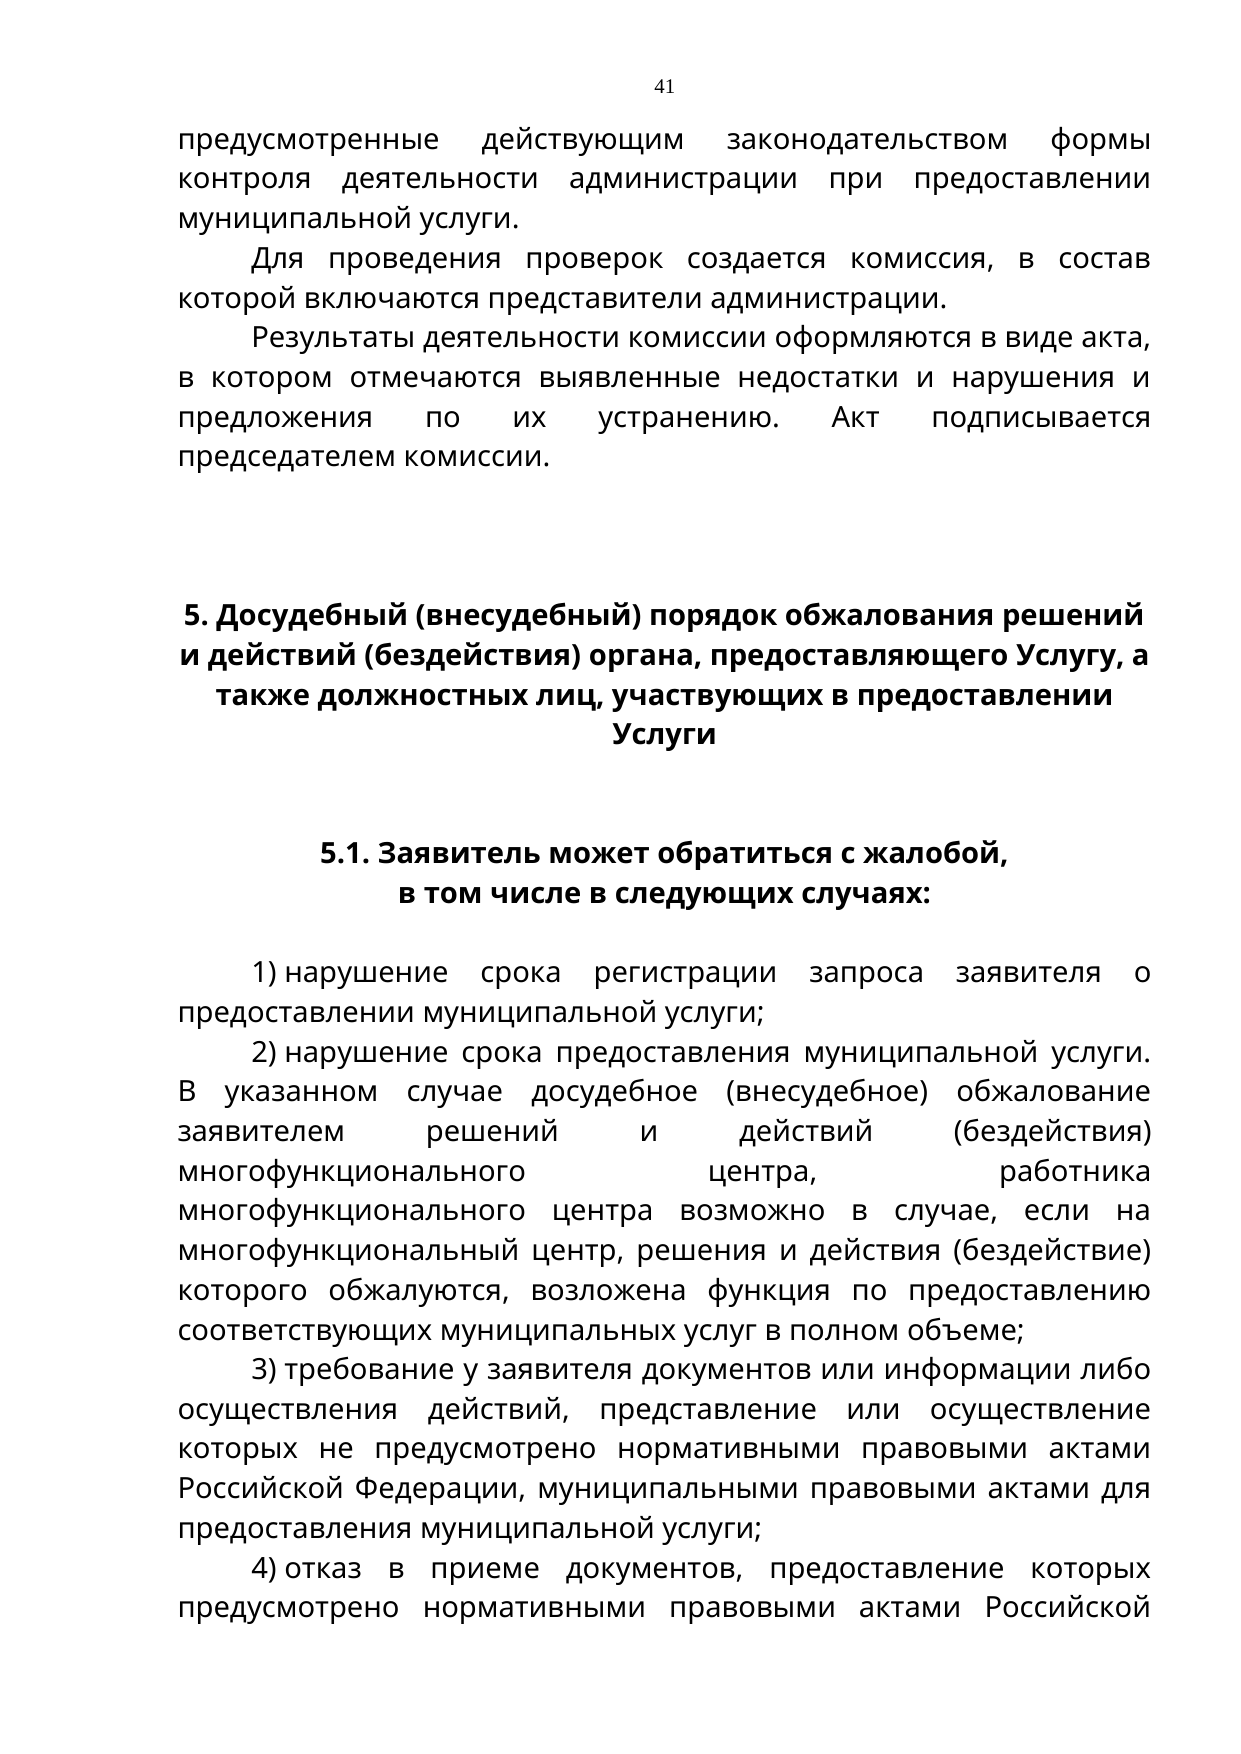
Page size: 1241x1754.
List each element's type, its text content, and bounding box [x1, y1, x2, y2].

text Результаты деятельности комиссии оформляются в виде акта, в котором отмечаются выявленные недостатки и нарушения и предложения по их устранению. Акт подписывается председателем комиссии. [177, 317, 1152, 475]
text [177, 1547, 1152, 1626]
text 5. Досудебный (внесудебный) порядок обжалования решений [177, 594, 1152, 634]
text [177, 118, 1152, 237]
text и действий (бездействия) органа, предоставляющего Услугу, а также должностных лиц, участвующих в предоставлении Услуги [177, 634, 1152, 753]
text 5.1. Заявитель может обратиться с жалобой, [177, 832, 1152, 872]
text в том числе в следующих случаях: [177, 872, 1152, 912]
text 1) нарушение срока регистрации запроса заявителя о предоставлении муниципальной услуги; [177, 952, 1152, 1031]
text 3) требование у заявителя документов или информации либо осуществления действий, представление или осуществление которых не предусмотрено нормативными правовыми актами Российской Федерации, муниципальными правовыми актами для предоставления муниципальной услуги; [177, 1348, 1152, 1547]
text Для проведения проверок создается комиссия, в состав которой включаются представители администрации. [177, 237, 1152, 317]
text 2) нарушение срока предоставления муниципальной услуги. В указанном случае досудебное (внесудебное) обжалование заявителем решений и действий (бездействия) многофункционального центра, работника многофункционального центра возможно в случае, если на многофункциональный центр, решения и действия (бездействие) которого обжалуются, возложена функция по предоставлению соответствующих муниципальных услуг в полном объеме; [177, 1031, 1152, 1348]
